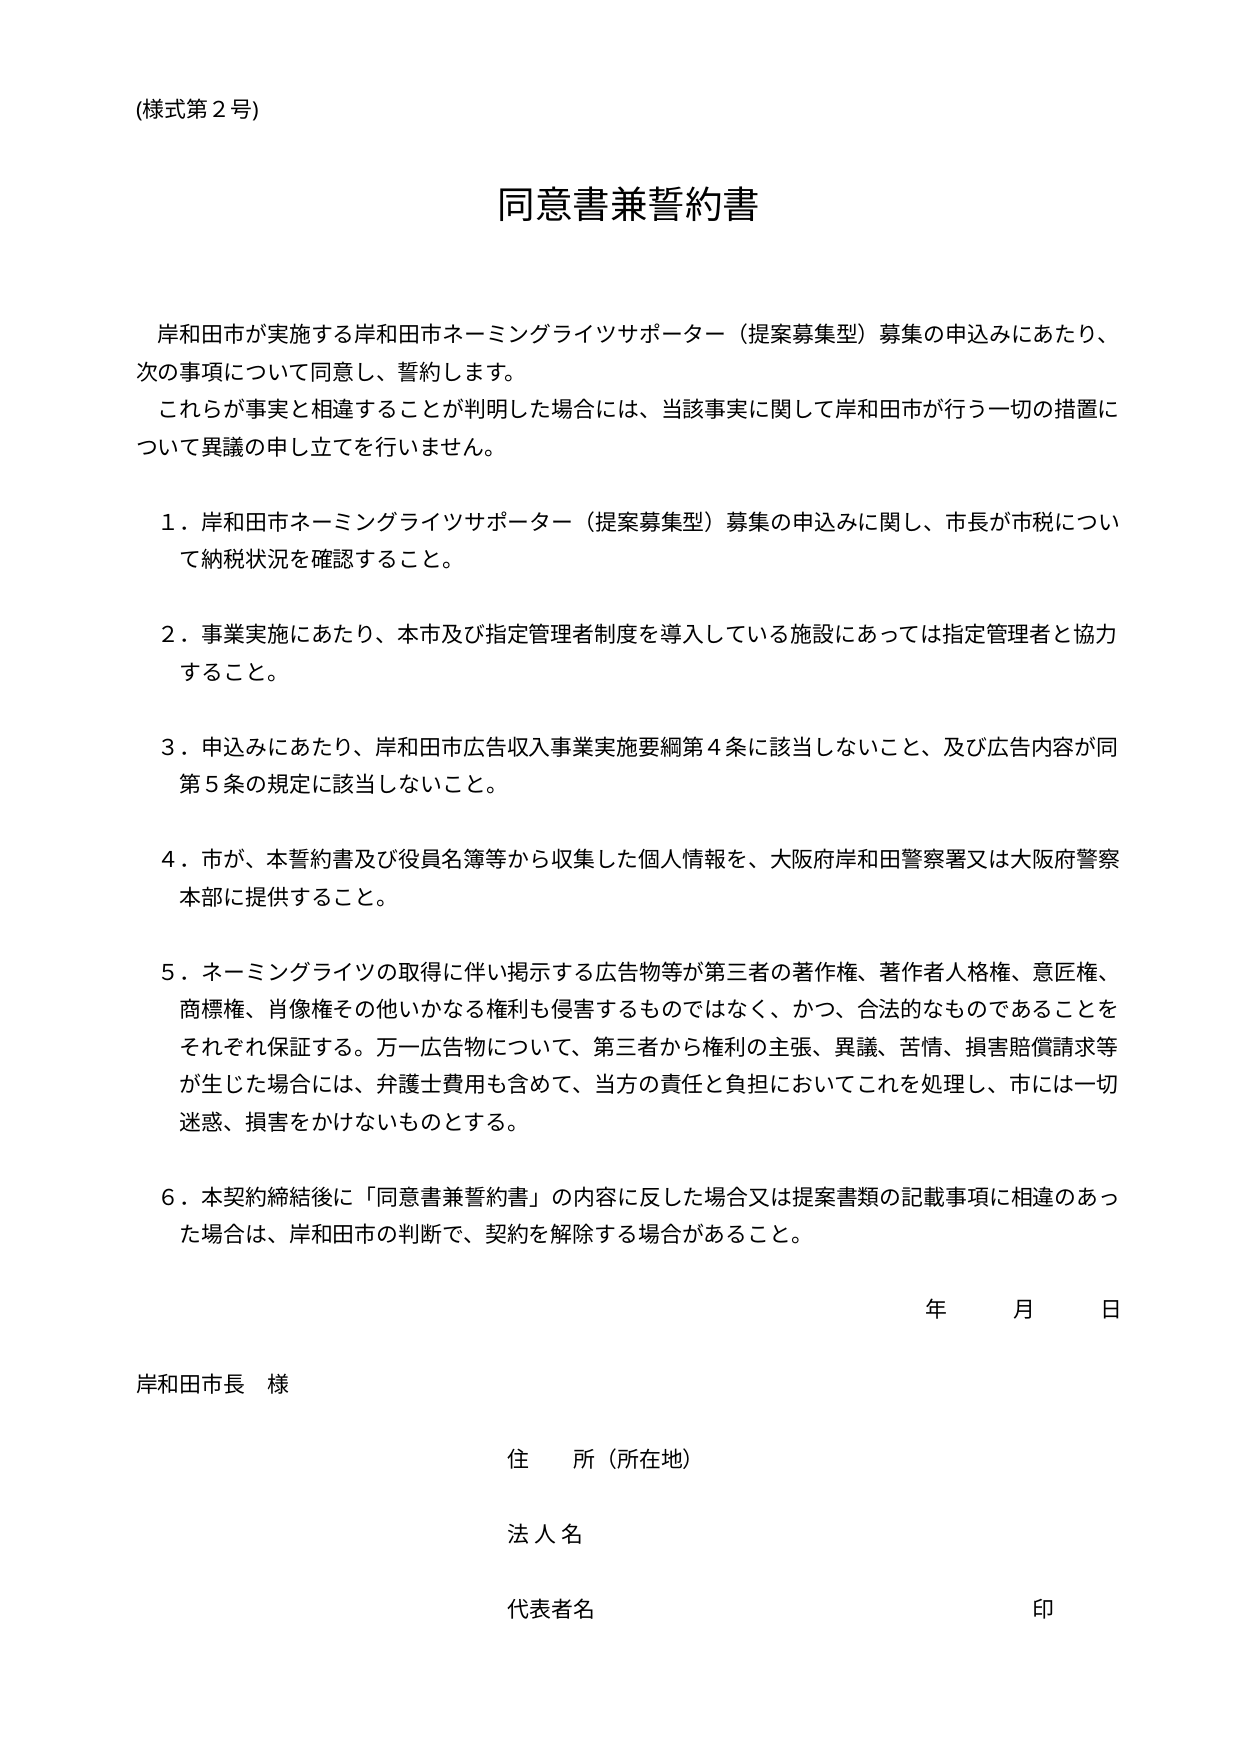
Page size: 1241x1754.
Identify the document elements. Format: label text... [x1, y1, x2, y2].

text 住 所（所在地） [136, 1439, 1122, 1477]
text ５．ネーミングライツの取得に伴い掲示する広告物等が第三者の著作権、著作者人格権、意匠権、商標権、肖像権その他いかなる権利も侵害するものではなく、かつ、合法的なものであることをそれぞれ保証する。万一広告物について、第三者から権利の主張、異議、苦情、損害賠償請求等が生じた場合には、弁護士費用も含めて、当方の責任と負担においてこれを処理し、市には一切迷惑、損害をかけないものとする。 [158, 952, 1122, 1139]
text 岸和田市が実施する岸和田市ネーミングライツサポーター（提案募集型）募集の申込みにあたり、次の事項について同意し、誓約します。 [136, 314, 1122, 389]
text 代表者名 印 [136, 1589, 1122, 1627]
text ２．事業実施にあたり、本市及び指定管理者制度を導入している施設にあっては指定管理者と協力すること。 [158, 614, 1122, 689]
text ６．本契約締結後に「同意書兼誓約書」の内容に反した場合又は提案書類の記載事項に相違のあった場合は、岸和田市の判断で、契約を解除する場合があること。 [158, 1177, 1122, 1252]
text 法 人 名 [136, 1514, 1122, 1552]
text ３．申込みにあたり、岸和田市広告収入事業実施要綱第４条に該当しないこと、及び広告内容が同第５条の規定に該当しないこと。 [158, 727, 1122, 802]
text 岸和田市長 様 [136, 1364, 1122, 1402]
text 年 月 日 [136, 1289, 1122, 1327]
text １．岸和田市ネーミングライツサポーター（提案募集型）募集の申込みに関し、市長が市税について納税状況を確認すること。 [136, 502, 1122, 577]
text 同意書兼誓約書 [136, 164, 1122, 239]
text ４．市が、本誓約書及び役員名簿等から収集した個人情報を、大阪府岸和田警察署又は大阪府警察本部に提供すること。 [158, 839, 1122, 914]
text (様式第２号) [136, 89, 1122, 127]
text これらが事実と相違することが判明した場合には、当該事実に関して岸和田市が行う一切の措置について異議の申し立てを行いません。 [136, 389, 1122, 464]
